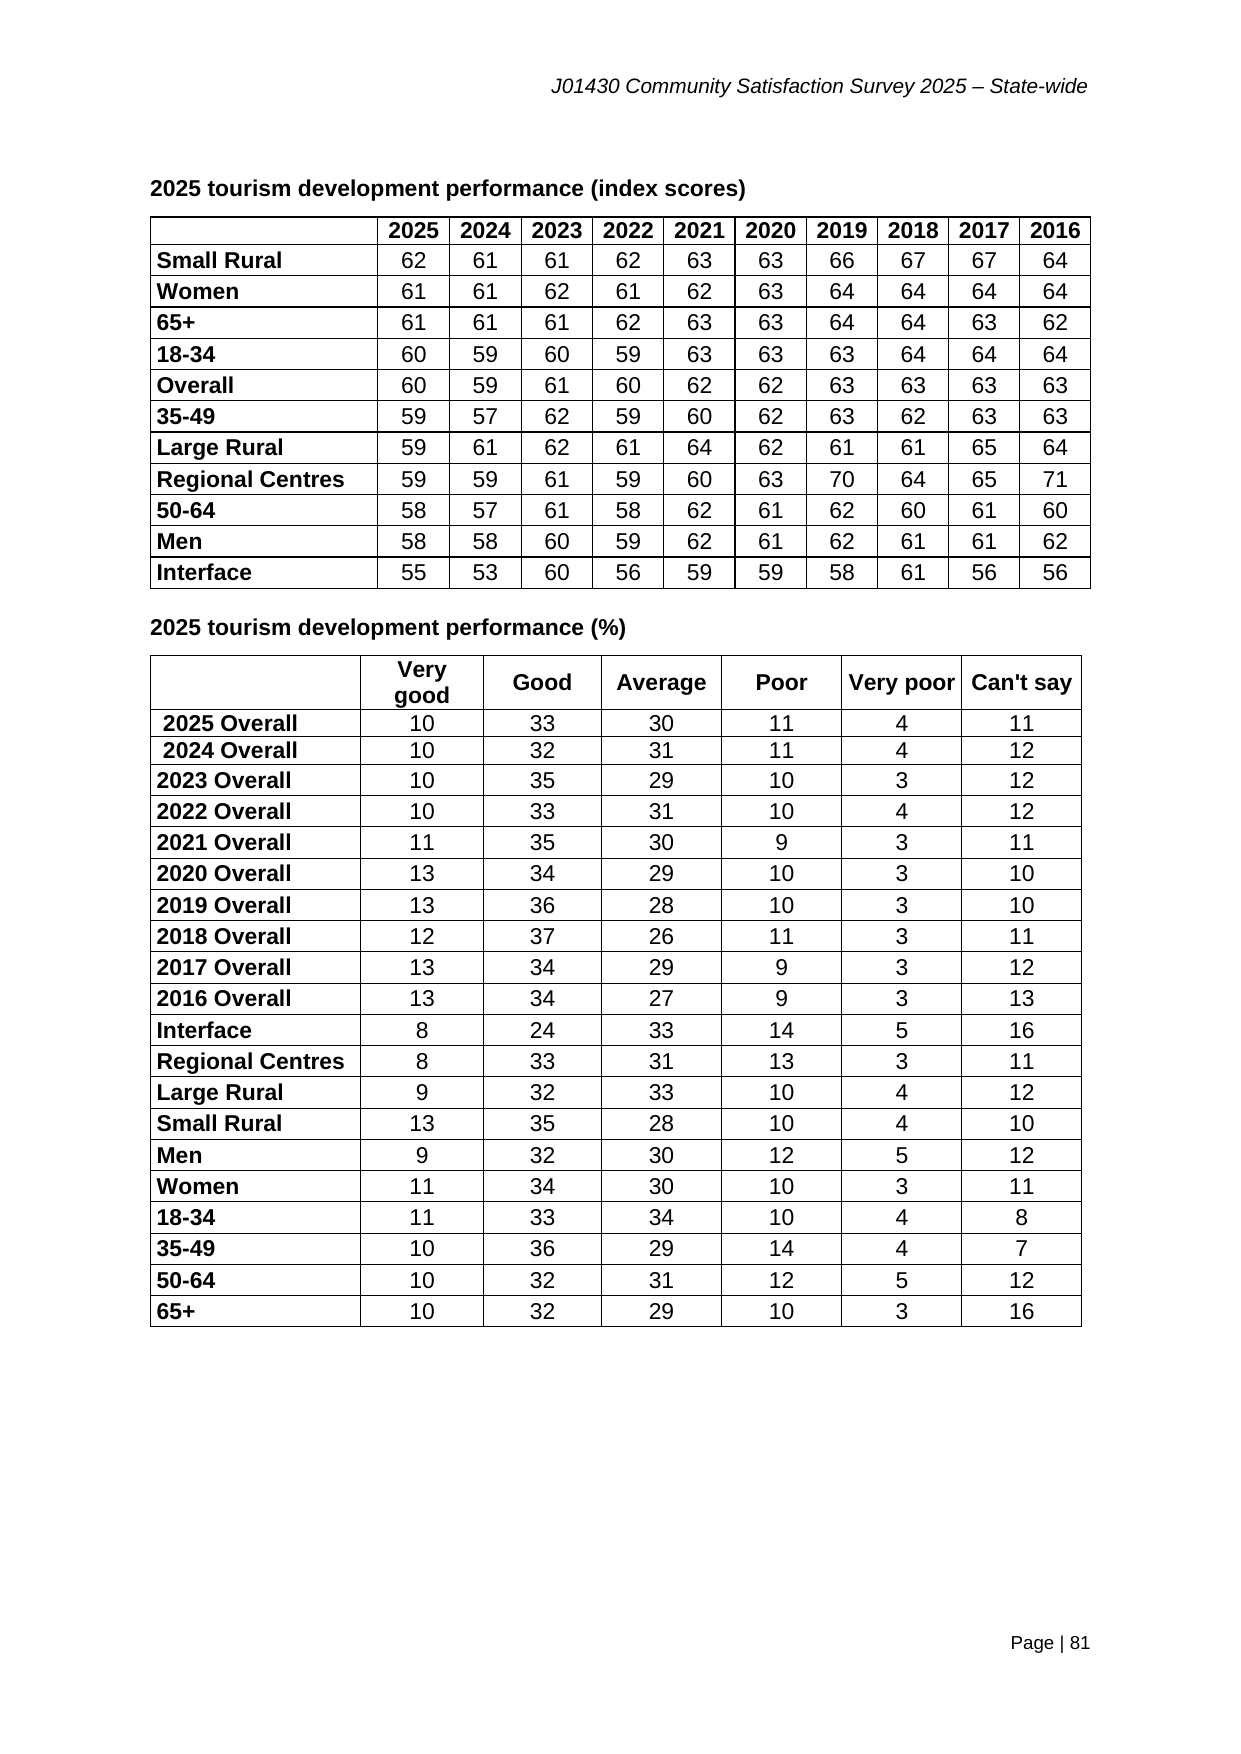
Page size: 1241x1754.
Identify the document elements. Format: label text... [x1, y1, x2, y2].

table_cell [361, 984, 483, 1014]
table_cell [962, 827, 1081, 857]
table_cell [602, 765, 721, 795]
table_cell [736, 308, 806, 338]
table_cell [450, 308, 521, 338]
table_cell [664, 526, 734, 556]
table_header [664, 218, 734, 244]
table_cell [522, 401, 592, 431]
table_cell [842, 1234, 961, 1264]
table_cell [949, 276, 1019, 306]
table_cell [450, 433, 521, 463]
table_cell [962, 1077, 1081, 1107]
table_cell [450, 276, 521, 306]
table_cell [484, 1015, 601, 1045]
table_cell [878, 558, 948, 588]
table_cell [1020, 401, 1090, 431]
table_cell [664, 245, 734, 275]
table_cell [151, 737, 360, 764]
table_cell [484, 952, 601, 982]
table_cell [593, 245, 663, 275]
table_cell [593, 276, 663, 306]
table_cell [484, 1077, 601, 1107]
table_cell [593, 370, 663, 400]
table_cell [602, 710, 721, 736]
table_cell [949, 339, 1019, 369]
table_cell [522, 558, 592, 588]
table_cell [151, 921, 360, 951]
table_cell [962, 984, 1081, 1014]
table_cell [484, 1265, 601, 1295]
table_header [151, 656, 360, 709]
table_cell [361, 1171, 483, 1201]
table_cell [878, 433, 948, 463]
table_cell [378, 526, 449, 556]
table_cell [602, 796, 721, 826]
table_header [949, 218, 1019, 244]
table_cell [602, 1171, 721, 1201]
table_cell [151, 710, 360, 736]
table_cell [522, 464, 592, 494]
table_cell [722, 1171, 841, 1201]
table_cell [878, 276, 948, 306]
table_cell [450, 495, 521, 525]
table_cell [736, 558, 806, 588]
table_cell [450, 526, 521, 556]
text 2025 tourism development performance (%) [150, 614, 1090, 640]
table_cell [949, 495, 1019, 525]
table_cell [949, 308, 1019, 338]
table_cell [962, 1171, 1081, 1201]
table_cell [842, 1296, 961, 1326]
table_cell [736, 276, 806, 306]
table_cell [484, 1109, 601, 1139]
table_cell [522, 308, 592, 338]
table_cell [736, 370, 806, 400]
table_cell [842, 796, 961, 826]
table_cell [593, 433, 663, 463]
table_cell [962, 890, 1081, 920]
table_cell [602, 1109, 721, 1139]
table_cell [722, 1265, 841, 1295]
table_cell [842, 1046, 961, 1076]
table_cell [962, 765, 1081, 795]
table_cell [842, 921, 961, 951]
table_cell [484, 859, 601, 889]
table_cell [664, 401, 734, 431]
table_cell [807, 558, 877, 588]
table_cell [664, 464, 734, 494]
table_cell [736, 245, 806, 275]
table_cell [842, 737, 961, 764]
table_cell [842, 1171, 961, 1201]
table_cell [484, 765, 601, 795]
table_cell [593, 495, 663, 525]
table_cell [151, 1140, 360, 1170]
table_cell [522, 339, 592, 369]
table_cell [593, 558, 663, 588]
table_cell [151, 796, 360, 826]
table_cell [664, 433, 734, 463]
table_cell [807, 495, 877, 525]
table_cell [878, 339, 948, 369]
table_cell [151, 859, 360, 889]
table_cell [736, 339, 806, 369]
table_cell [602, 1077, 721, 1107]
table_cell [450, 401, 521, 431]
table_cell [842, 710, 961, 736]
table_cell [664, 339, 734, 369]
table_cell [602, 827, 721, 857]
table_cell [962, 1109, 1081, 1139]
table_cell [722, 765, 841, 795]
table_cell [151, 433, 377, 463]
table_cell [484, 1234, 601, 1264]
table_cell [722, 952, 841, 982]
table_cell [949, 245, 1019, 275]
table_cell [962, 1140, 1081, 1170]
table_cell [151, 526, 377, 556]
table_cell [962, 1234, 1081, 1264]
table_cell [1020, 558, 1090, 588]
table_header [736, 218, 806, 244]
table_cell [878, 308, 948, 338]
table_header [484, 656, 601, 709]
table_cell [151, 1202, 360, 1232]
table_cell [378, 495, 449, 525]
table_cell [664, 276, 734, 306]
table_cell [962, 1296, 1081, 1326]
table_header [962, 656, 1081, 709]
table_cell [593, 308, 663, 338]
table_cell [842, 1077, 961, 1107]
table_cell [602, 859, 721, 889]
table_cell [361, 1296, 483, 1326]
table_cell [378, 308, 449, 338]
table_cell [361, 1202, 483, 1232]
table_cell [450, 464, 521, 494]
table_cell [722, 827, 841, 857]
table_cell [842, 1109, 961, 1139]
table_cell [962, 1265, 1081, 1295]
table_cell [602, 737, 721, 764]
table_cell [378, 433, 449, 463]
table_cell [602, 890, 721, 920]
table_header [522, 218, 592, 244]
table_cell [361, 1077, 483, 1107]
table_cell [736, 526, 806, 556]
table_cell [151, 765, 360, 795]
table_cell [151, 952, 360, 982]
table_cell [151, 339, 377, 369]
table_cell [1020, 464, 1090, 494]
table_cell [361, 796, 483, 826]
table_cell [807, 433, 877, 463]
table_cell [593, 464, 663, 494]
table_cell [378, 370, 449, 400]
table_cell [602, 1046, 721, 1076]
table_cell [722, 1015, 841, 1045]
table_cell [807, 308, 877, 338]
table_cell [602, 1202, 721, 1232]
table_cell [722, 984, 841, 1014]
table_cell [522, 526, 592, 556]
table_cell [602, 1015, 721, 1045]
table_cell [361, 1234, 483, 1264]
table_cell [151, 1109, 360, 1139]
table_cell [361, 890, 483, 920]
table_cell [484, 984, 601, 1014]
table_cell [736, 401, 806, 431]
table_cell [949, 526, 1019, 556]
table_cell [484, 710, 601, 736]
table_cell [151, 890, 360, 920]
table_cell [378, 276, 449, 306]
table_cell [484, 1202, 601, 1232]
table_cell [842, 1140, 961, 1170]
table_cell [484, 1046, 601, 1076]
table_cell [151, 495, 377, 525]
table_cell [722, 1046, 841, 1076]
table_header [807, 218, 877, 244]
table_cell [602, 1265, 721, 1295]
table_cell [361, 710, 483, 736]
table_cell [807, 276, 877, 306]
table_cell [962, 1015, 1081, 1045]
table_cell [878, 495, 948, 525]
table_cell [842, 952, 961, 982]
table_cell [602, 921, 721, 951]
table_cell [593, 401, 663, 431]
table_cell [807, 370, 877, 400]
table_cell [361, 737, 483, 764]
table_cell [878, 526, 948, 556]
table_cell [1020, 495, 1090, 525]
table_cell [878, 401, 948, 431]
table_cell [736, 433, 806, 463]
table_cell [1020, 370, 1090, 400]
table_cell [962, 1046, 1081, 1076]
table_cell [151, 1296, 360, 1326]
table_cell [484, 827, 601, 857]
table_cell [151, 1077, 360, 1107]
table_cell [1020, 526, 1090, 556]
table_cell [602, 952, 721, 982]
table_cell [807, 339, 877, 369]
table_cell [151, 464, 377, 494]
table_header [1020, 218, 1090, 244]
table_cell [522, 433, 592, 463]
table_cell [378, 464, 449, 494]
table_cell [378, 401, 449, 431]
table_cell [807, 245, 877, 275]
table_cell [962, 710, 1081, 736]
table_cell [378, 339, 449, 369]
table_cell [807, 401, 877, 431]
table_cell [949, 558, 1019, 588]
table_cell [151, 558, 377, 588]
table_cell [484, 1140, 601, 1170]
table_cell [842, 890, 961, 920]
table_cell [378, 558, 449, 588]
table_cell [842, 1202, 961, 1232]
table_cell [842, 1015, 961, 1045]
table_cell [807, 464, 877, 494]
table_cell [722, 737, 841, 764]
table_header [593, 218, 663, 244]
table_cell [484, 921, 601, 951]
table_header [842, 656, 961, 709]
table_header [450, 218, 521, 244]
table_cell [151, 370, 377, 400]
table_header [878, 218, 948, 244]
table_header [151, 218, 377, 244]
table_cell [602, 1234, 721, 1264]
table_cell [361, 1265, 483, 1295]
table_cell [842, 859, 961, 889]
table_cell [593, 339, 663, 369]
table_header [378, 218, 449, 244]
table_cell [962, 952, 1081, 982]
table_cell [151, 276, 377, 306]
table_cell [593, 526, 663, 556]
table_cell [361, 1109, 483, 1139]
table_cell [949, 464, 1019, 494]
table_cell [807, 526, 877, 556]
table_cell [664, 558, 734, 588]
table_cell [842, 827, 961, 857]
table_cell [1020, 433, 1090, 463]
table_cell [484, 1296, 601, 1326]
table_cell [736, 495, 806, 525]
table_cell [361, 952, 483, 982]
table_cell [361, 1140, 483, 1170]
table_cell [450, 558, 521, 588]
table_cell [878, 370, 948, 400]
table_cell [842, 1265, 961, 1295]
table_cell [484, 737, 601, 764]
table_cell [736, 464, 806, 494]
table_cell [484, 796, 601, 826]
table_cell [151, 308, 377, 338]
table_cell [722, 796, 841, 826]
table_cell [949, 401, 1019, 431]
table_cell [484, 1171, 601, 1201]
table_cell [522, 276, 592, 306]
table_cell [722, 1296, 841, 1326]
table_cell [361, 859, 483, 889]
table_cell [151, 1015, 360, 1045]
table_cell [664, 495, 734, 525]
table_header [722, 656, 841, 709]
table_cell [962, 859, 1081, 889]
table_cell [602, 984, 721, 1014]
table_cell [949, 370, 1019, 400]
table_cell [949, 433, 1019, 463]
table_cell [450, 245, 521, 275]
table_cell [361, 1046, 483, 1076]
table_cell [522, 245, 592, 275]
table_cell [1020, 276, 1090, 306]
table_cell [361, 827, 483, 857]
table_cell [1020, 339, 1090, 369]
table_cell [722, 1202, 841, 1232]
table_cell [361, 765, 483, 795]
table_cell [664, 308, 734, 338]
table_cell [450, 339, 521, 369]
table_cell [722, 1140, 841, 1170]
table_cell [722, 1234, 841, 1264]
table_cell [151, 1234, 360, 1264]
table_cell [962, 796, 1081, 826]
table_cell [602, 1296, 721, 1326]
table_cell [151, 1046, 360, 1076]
text 2025 tourism development performance (index scores) [150, 175, 1090, 201]
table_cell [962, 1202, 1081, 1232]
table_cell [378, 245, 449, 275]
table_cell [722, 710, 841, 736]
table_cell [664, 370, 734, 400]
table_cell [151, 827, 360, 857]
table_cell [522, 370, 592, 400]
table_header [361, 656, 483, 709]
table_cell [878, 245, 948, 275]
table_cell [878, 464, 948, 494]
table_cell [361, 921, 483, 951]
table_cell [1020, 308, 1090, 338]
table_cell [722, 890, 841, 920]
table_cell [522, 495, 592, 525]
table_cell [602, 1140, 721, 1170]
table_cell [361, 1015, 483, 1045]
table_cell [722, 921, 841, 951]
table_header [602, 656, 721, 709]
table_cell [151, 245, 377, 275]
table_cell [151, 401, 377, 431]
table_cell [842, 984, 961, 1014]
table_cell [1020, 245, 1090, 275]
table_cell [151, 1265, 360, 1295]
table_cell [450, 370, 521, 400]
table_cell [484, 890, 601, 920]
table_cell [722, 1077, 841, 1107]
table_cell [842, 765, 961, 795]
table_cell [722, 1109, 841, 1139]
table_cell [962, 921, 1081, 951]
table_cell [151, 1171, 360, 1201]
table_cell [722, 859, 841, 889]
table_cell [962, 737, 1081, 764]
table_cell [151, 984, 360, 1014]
